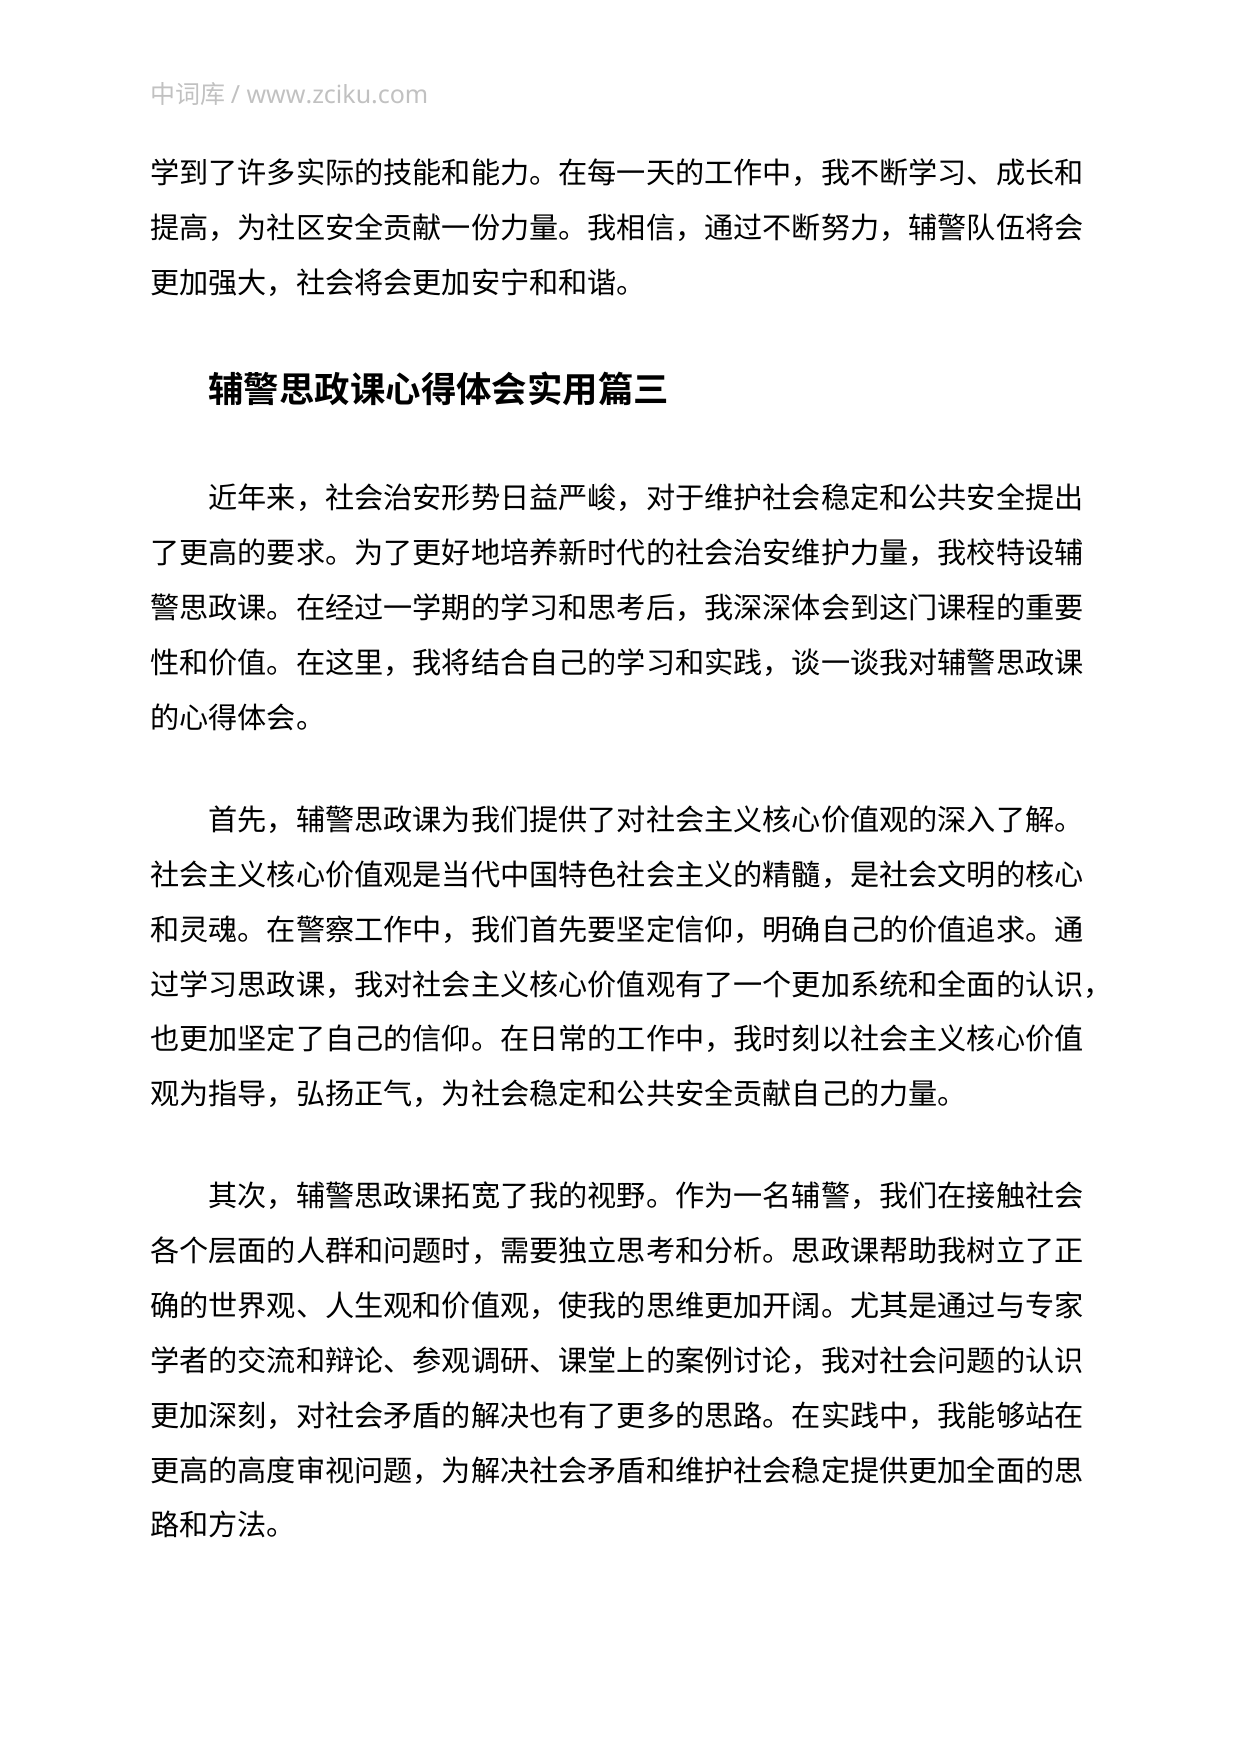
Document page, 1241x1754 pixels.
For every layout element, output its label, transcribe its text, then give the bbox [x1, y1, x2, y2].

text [150, 150, 1090, 302]
text 其次，辅警思政课拓宽了我的视野。作为一名辅警，我们在接触社会各个层面的人群和问题时，需要独立思考和分析。思政课帮助我树立了正确的世界观、人生观和价值观，使我的思维更加开阔。尤其是通过与专家学者的交流和辩论、参观调研、课堂上的案例讨论，我对社会问题的认识更加深刻，对社会矛盾的解决也有了更多的思路。在实践中，我能够站在更高的高度审视问题，为解决社会矛盾和维护社会稳定提供更加全面的思路和方法。 [150, 1173, 1090, 1544]
text 近年来，社会治安形势日益严峻，对于维护社会稳定和公共安全提出了更高的要求。为了更好地培养新时代的社会治安维护力量，我校特设辅警思政课。在经过一学期的学习和思考后，我深深体会到这门课程的重要性和价值。在这里，我将结合自己的学习和实践，谈一谈我对辅警思政课的心得体会。 [150, 475, 1090, 737]
text 辅警思政课心得体会实用篇三 [150, 362, 1090, 413]
text 首先，辅警思政课为我们提供了对社会主义核心价值观的深入了解。社会主义核心价值观是当代中国特色社会主义的精髓，是社会文明的核心和灵魂。在警察工作中，我们首先要坚定信仰，明确自己的价值追求。通过学习思政课，我对社会主义核心价值观有了一个更加系统和全面的认识，也更加坚定了自己的信仰。在日常的工作中，我时刻以社会主义核心价值观为指导，弘扬正气，为社会稳定和公共安全贡献自己的力量。 [150, 796, 1090, 1113]
